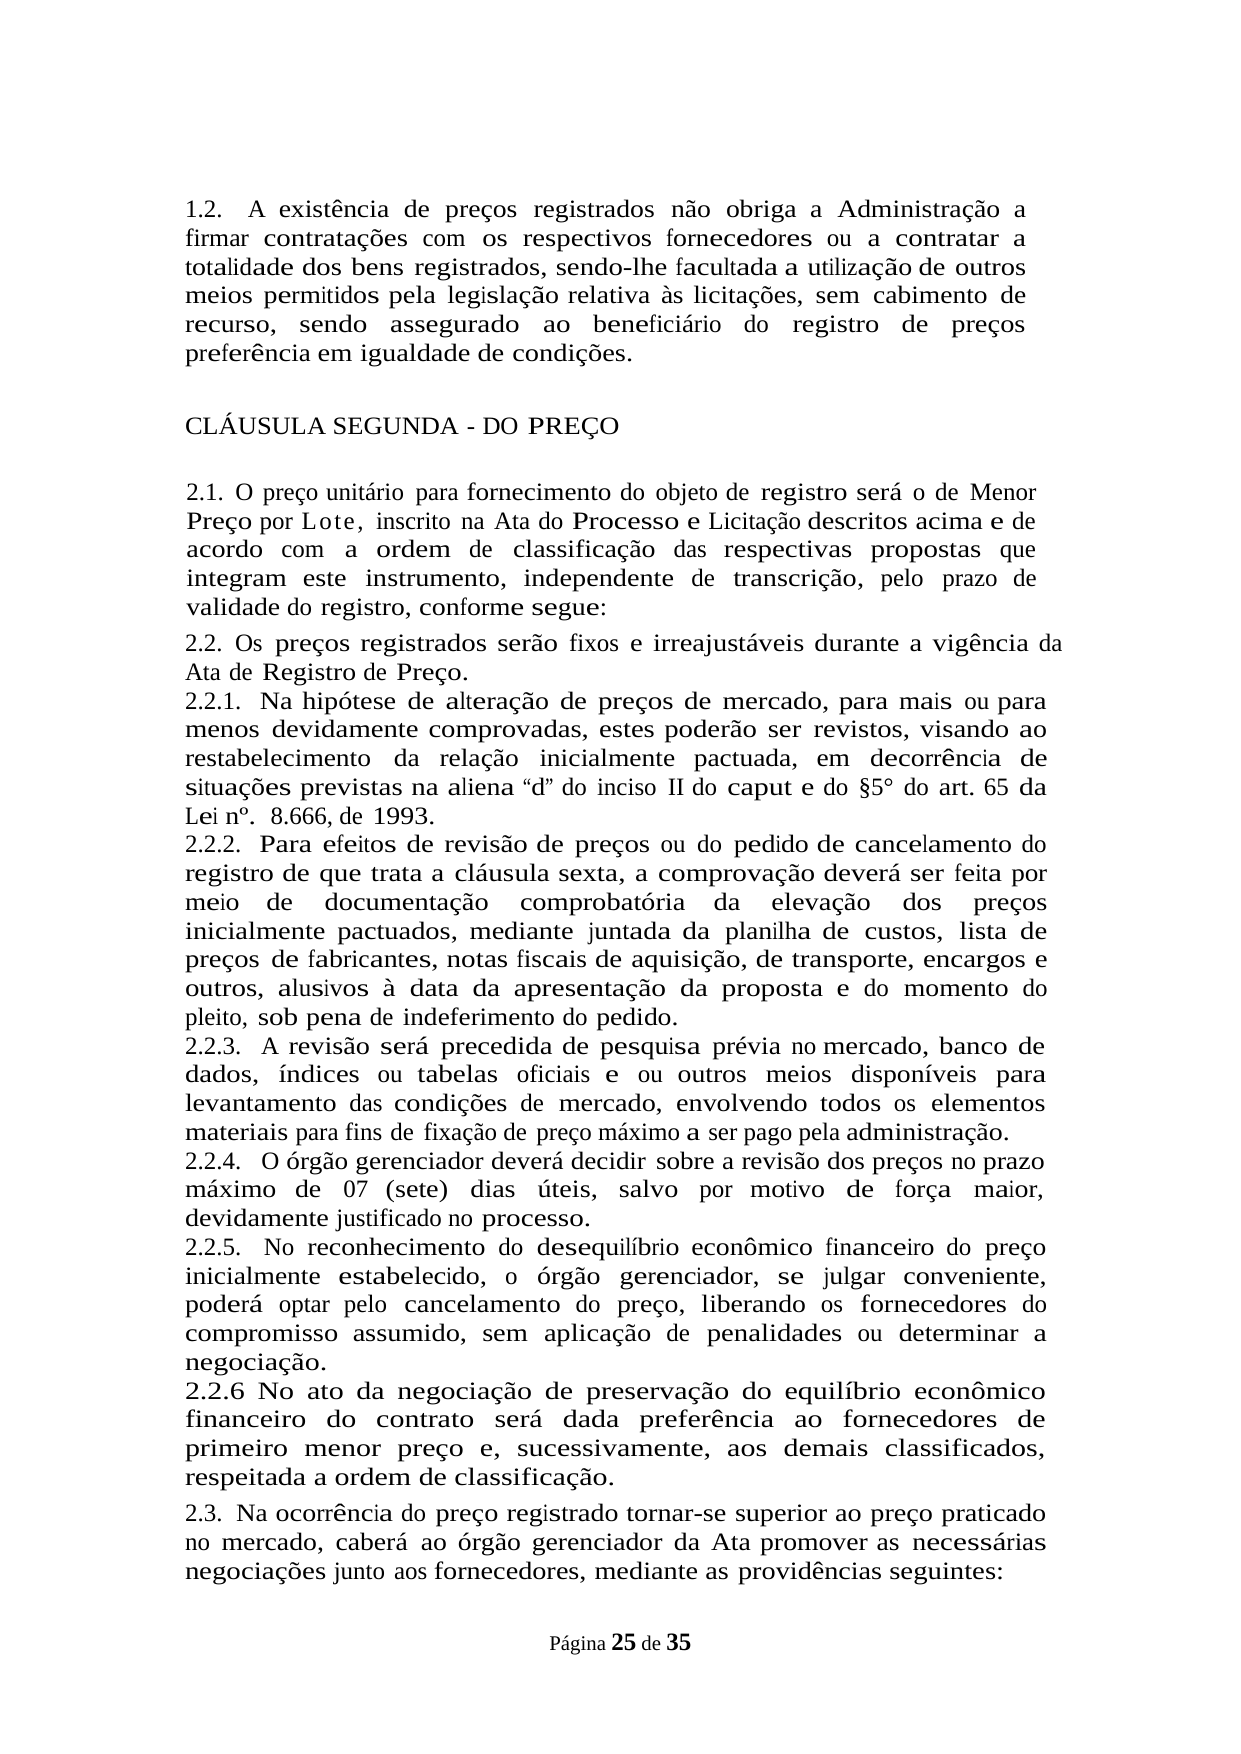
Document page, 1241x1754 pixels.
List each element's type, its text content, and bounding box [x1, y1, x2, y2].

text 2.2.3. A revisão será precedida de pesquisa prévia no mercado, banco de dados, índices ou tabelas oficiais e ou outros meios disponíveis para levantamento das condições de mercado, envolvendo todos os elementos materiais para fins de fixação de preço máximo a ser pago pela administração. [185, 1031, 1046, 1146]
text 2.2. Os preços registrados serão fixos e irreajustáveis durante a vigência da Ata de Registro de Preço. [185, 628, 1063, 686]
text 2.2.4. O órgão gerenciador deverá decidir sobre a revisão dos preços no prazo máximo de 07 (sete) dias úteis, salvo por motivo de força maior, devidamente justificado no processo. [185, 1146, 1045, 1232]
text 2.2.5. No reconhecimento do desequilíbrio econômico financeiro do preço inicialmente estabelecido, o órgão gerenciador, se julgar conveniente, poderá optar pelo cancelamento do preço, liberando os fornecedores do compromisso assumido, sem aplicação de penalidades ou determinar a negociação. [185, 1232, 1047, 1376]
text 2.3. Na ocorrência do preço registrado tornar-se superior ao preço praticado no mercado, caberá ao órgão gerenciador da Ata promover as necessárias negociações junto aos fornecedores, mediante as providências seguintes: [185, 1498, 1047, 1585]
text CLÁUSULA SEGUNDA - DO PREÇO [185, 411, 1063, 440]
text 1.2. A existência de preços registrados não obriga a Administração a firmar contratações com os respectivos fornecedores ou a contratar a totalidade dos bens registrados, sendo-lhe facultada a utilização de outros meios permitidos pela legislação relativa às licitações, sem cabimento de recurso, sendo assegurado ao beneficiário do registro de preços preferência em igualdade de condições. [185, 194, 1026, 367]
text 2.2.2. Para efeitos de revisão de preços ou do pedido de cancelamento do registro de que trata a cláusula sexta, a comprovação deverá ser feita por meio de documentação comprobatória da elevação dos preços inicialmente pactuados, mediante juntada da planilha de custos, lista de preços de fabricantes, notas fiscais de aquisição, de transporte, encargos e outros, alusivos à data da apresentação da proposta e do momento do pleito, sob pena de indeferimento do pedido. [185, 829, 1047, 1031]
text 2.2.6 No ato da negociação de preservação do equilíbrio econômico financeiro do contrato será dada preferência ao fornecedores de primeiro menor preço e, sucessivamente, aos demais classificados, respeitada a ordem de classificação. [185, 1376, 1047, 1491]
text 2.2.1. Na hipótese de alteração de preços de mercado, para mais ou para menos devidamente comprovadas, estes poderão ser revistos, visando ao restabelecimento da relação inicialmente pactuada, em decorrência de situações previstas na aliena “d” do inciso II do caput e do §5° do art. 65 da Lei nº. 8.666, de 1993. [185, 686, 1047, 829]
text 2.1. O preço unitário para fornecimento do objeto de registro será o de Menor Preço por Lote, inscrito na Ata do Processo e Licitação descritos acima e de acordo com a ordem de classificação das respectivas propostas que integram este instrumento, independente de transcrição, pelo prazo de validade do registro, conforme segue: [186, 477, 1036, 621]
